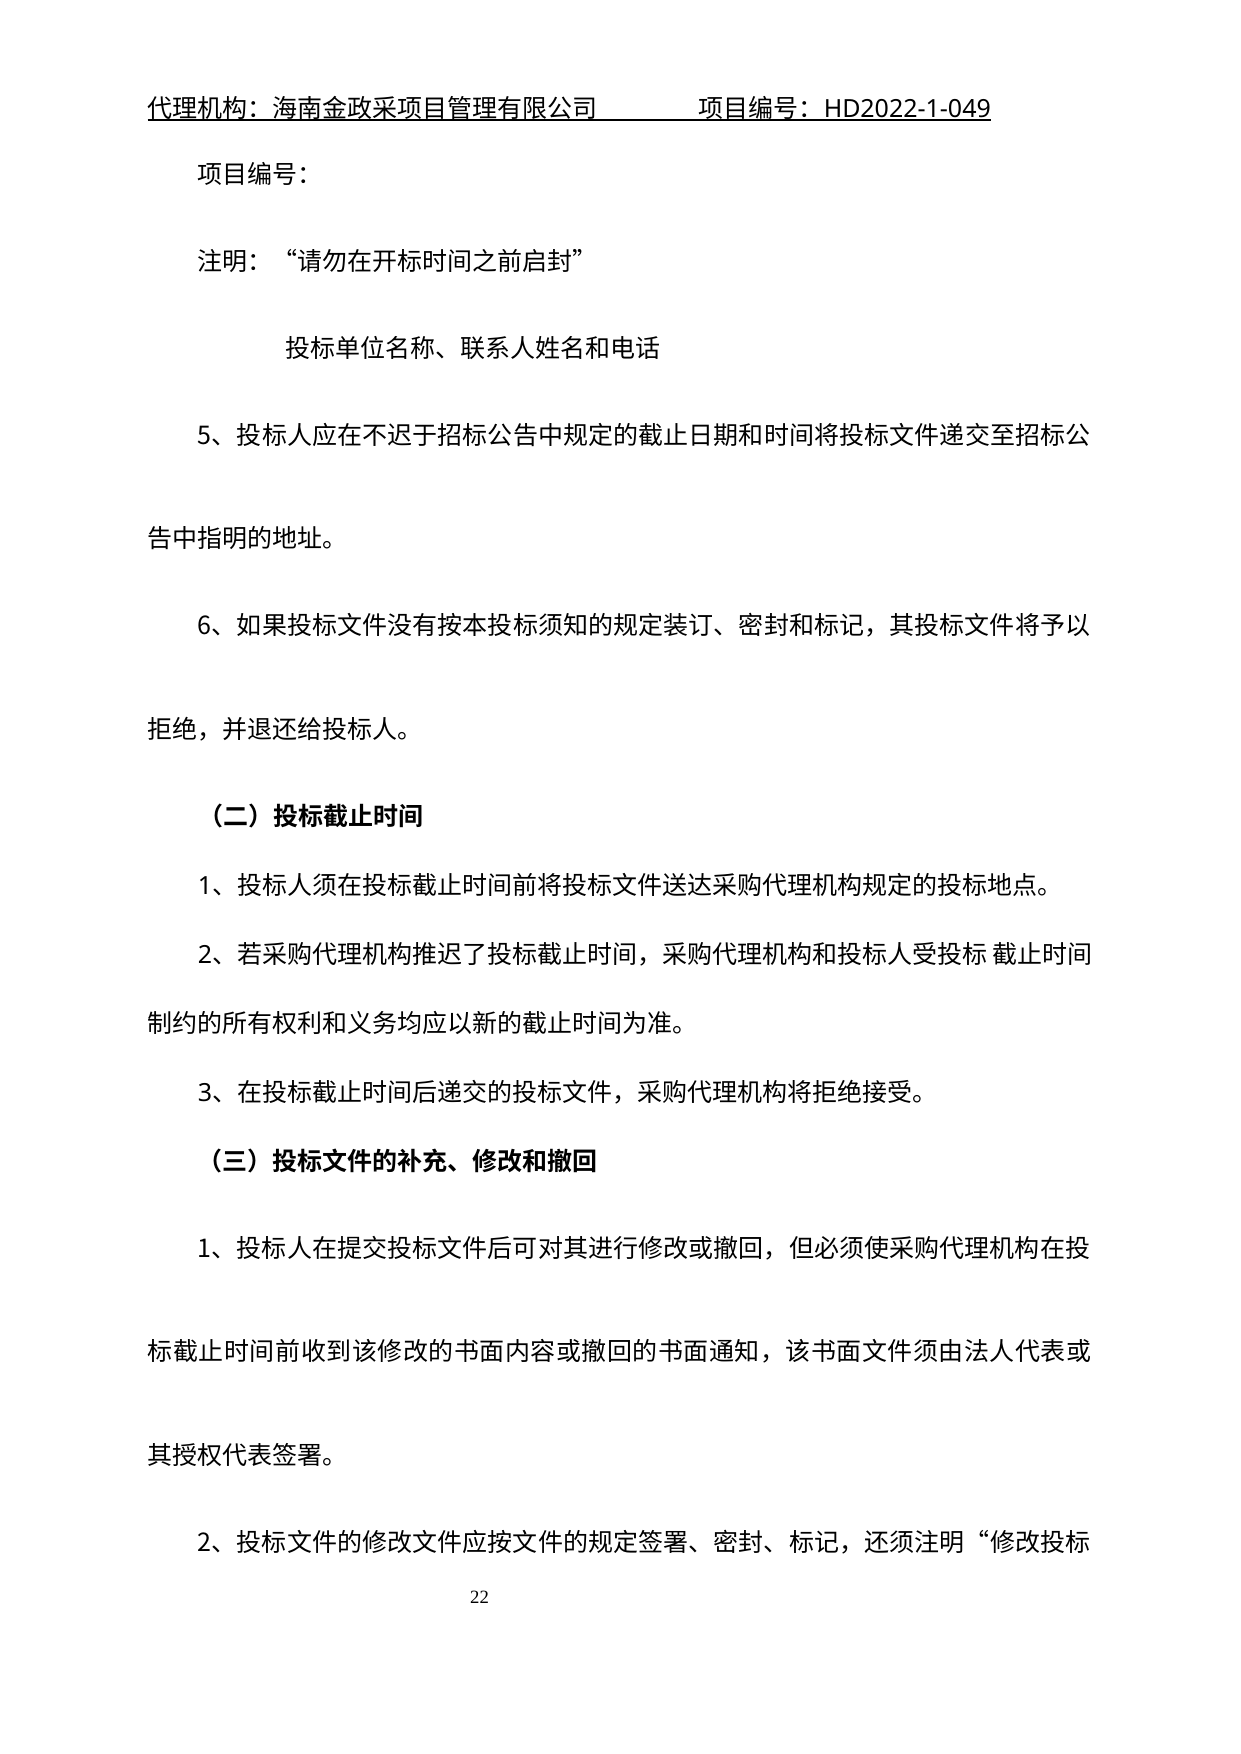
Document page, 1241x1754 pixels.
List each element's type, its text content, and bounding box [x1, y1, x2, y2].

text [148, 1506, 1093, 1575]
text 1、投标人须在投标截止时间前将投标文件送达采购代理机构规定的投标地点。 [148, 849, 1093, 918]
subtitle （三）投标文件的补充、修改和撤回 [148, 1125, 1093, 1194]
text 注明：“请勿在开标时间之前启封” [148, 225, 1093, 294]
text 1、投标人在提交投标文件后可对其进行修改或撤回，但必须使采购代理机构在投标截止时间前收到该修改的书面内容或撤回的书面通知，该书面文件须由法人代表或其授权代表签署。 [148, 1212, 1093, 1488]
text 项目编号： [148, 138, 1093, 207]
text 5、投标人应在不迟于招标公告中规定的截止日期和时间将投标文件递交至招标公告中指明的地址。 [148, 399, 1093, 571]
text （二）投标截止时间 [148, 780, 1093, 849]
text 3、在投标截止时间后递交的投标文件，采购代理机构将拒绝接受。 [148, 1056, 1093, 1125]
text 投标单位名称、联系人姓名和电话 [148, 312, 1093, 381]
text 6、如果投标文件没有按本投标须知的规定装订、密封和标记，其投标文件将予以拒绝，并退还给投标人。 [148, 589, 1093, 762]
text 2、若采购代理机构推迟了投标截止时间，采购代理机构和投标人受投标 截止时间制约的所有权利和义务均应以新的截止时间为准。 [148, 918, 1093, 1056]
